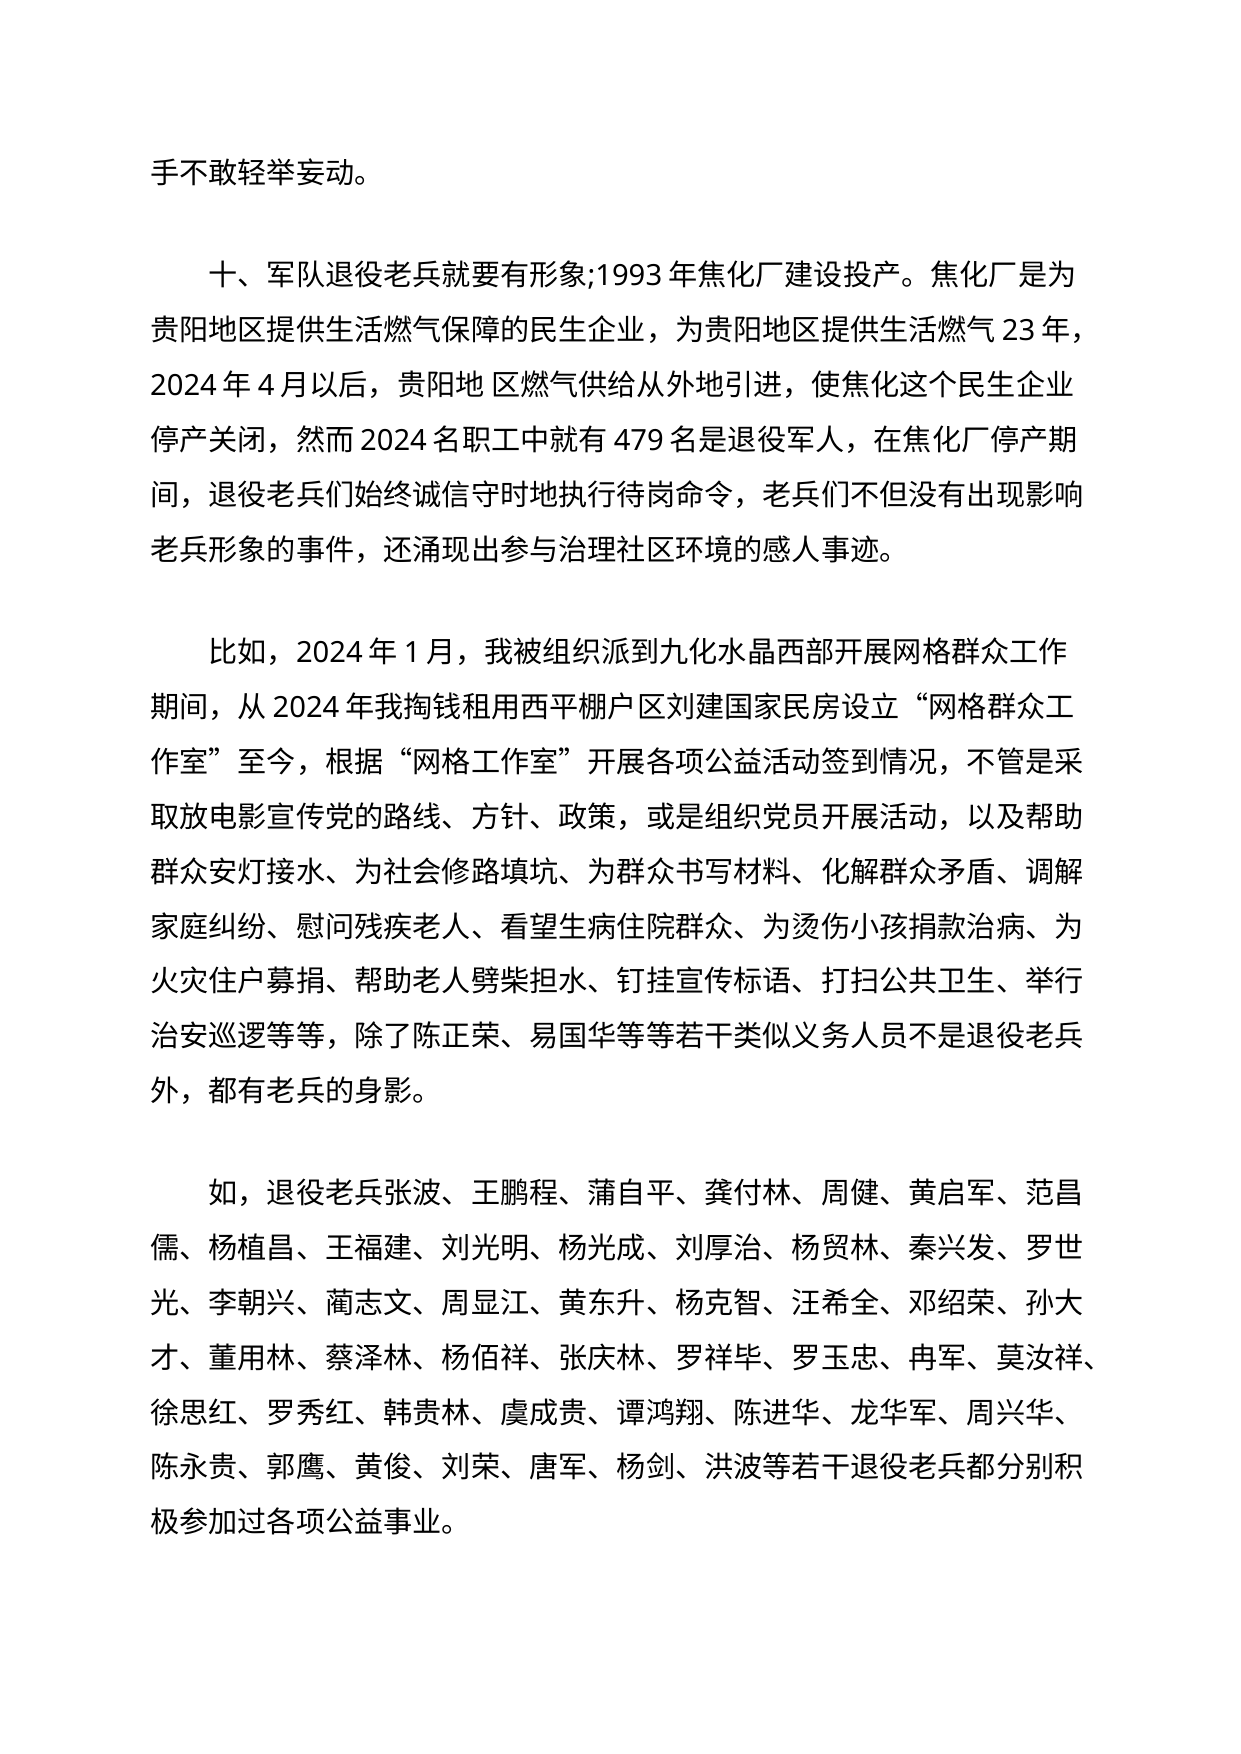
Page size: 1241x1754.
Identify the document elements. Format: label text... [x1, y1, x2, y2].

text 十、军队退役老兵就要有形象;1993年焦化厂建设投产。焦化厂是为贵阳地区提供生活燃气保障的民生企业，为贵阳地区提供生活燃气23年，2024年4月以后，贵阳地 区燃气供给从外地引进，使焦化这个民生企业停产关闭，然而2024名职工中就有479名是退役军人，在焦化厂停产期间，退役老兵们始终诚信守时地执行待岗命令，老兵们不但没有出现影响老兵形象的事件，还涌现出参与治理社区环境的感人事迹。 [150, 252, 1090, 569]
text 如，退役老兵张波、王鹏程、蒲自平、龚付林、周健、黄启军、范昌儒、杨植昌、王福建、刘光明、杨光成、刘厚治、杨贸林、秦兴发、罗世光、李朝兴、蔺志文、周显江、黄东升、杨克智、汪希全、邓绍荣、孙大才、董用林、蔡泽林、杨佰祥、张庆林、罗祥毕、罗玉忠、冉军、莫汝祥、徐思红、罗秀红、韩贵林、虞成贵、谭鸿翔、陈进华、龙华军、周兴华、陈永贵、郭鹰、黄俊、刘荣、唐军、杨剑、洪波等若干退役老兵都分别积极参加过各项公益事业。 [150, 1169, 1090, 1541]
text 比如，2024年1月，我被组织派到九化水晶西部开展网格群众工作期间，从2024年我掏钱租用西平棚户区刘建国家民房设立“网格群众工作室”至今，根据“网格工作室”开展各项公益活动签到情况，不管是采取放电影宣传党的路线、方针、政策，或是组织党员开展活动，以及帮助群众安灯接水、为社会修路填坑、为群众书写材料、化解群众矛盾、调解家庭纠纷、慰问残疾老人、看望生病住院群众、为烫伤小孩捐款治病、为火灾住户募捐、帮助老人劈柴担水、钉挂宣传标语、打扫公共卫生、举行治安巡逻等等，除了陈正荣、易国华等等若干类似义务人员不是退役老兵外，都有老兵的身影。 [150, 628, 1090, 1110]
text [150, 150, 1090, 192]
